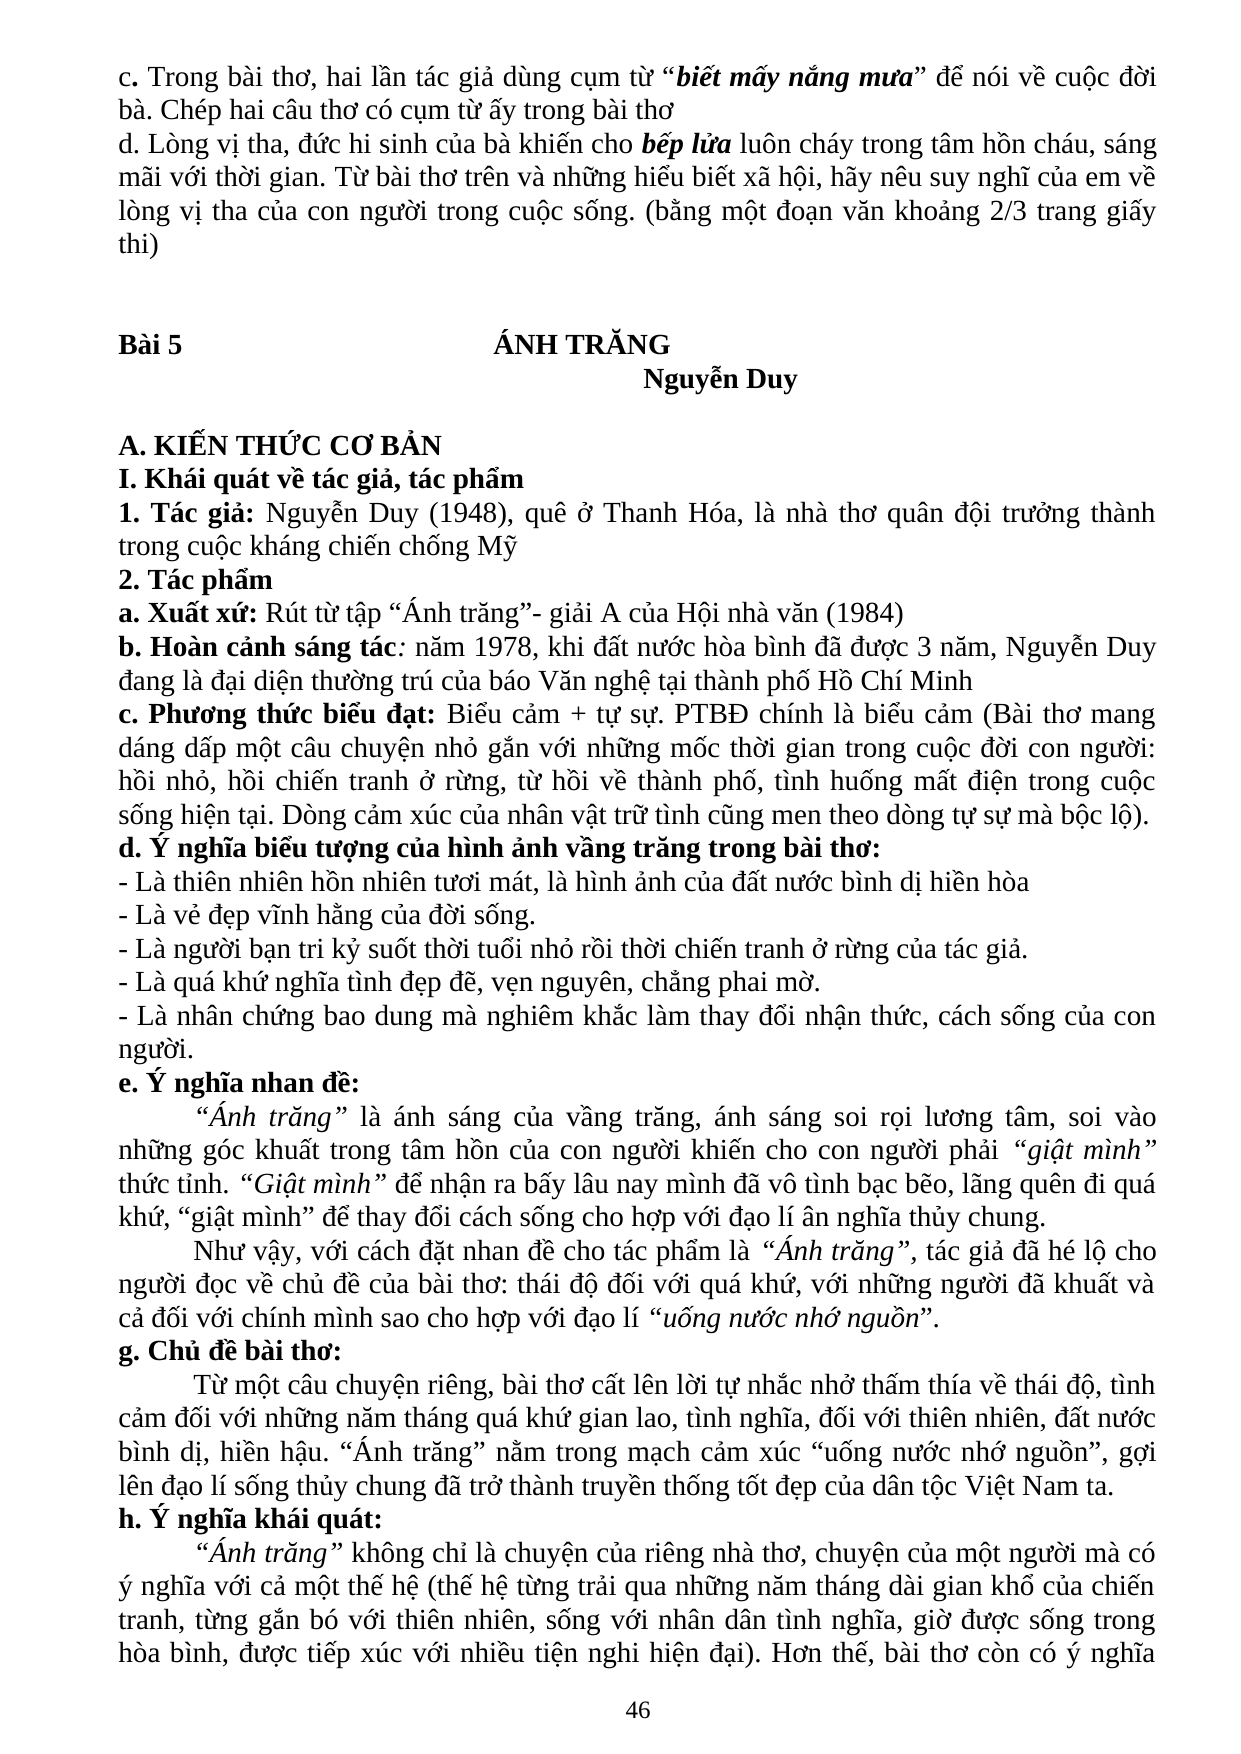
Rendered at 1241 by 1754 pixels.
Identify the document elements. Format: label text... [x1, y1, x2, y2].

text d. Lòng vị tha, đức hi sinh của bà khiến cho bếp lửa luôn cháy trong tâm hồn cháu, sáng mãi với thời gian. Từ bài thơ trên và những hiểu biết xã hội, hãy nêu suy nghĩ của em về lòng vị tha của con người trong cuộc sống. (bằng một đoạn văn khoảng 2/3 trang giấy thi) [118, 126, 1157, 260]
text - Là nhân chứng bao dung mà nghiêm khắc làm thay đổi nhận thức, cách sống của con người. [118, 998, 1157, 1065]
text - Là người bạn tri kỷ suốt thời tuổi nhỏ rồi thời chiến tranh ở rừng của tác giả. [118, 931, 1157, 964]
text b. Hoàn cảnh sáng tác: năm 1978, khi đất nước hòa bình đã được 3 năm, Nguyễn Duy đang là đại diện thường trú của báo Văn nghệ tại thành phố Hồ Chí Minh [118, 629, 1157, 696]
text d. Ý nghĩa biểu tượng của hình ảnh vầng trăng trong bài thơ: [118, 830, 1157, 864]
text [118, 1535, 1157, 1669]
text c. Phương thức biểu đạt: Biểu cảm + tự sự. PTBĐ chính là biểu cảm (Bài thơ mang dáng dấp một câu chuyện nhỏ gắn với những mốc thời gian trong cuộc đời con người: hồi nhỏ, hồi chiến tranh ở rừng, từ hồi về thành phố, tình huống mất điện trong cuộc sống hiện tại. Dòng cảm xúc của nhân vật trữ tình cũng men theo dòng tự sự mà bộc lộ). [118, 696, 1157, 830]
text e. Ý nghĩa nhan đề: [118, 1065, 1157, 1099]
text Như vậy, với cách đặt nhan đề cho tác phẩm là “Ánh trăng”, tác giả đã hé lộ cho người đọc về chủ đề của bài thơ: thái độ đối với quá khứ, với những người đã khuất và cả đối với chính mình sao cho hợp với đạo lí “uống nước nhớ nguồn”. [118, 1233, 1157, 1333]
text 2. Tác phẩm [118, 562, 1157, 596]
text c. Trong bài thơ, hai lần tác giả dùng cụm từ “biết mấy nắng mưa” để nói về cuộc đời bà. Chép hai câu thơ có cụm từ ấy trong bài thơ [118, 59, 1157, 126]
text “Ánh trăng” là ánh sáng của vầng trăng, ánh sáng soi rọi lương tâm, soi vào những góc khuất trong tâm hồn của con người khiến cho con người phải “giật mình” thức tỉnh. “Giật mình” để nhận ra bấy lâu nay mình đã vô tình bạc bẽo, lãng quên đi quá khứ, “giật mình” để thay đổi cách sống cho hợp với đạo lí ân nghĩa thủy chung. [118, 1099, 1157, 1233]
text g. Chủ đề bài thơ: [118, 1333, 1157, 1367]
text A. KIẾN THỨC CƠ BẢN [118, 428, 1157, 461]
text a. Xuất xứ: Rút từ tập “Ánh trăng”- giải A của Hội nhà văn (1984) [118, 596, 1157, 629]
text Từ một câu chuyện riêng, bài thơ cất lên lời tự nhắc nhở thấm thía về thái độ, tình cảm đối với những năm tháng quá khứ gian lao, tình nghĩa, đối với thiên nhiên, đất nước bình dị, hiền hậu. “Ánh trăng” nằm trong mạch cảm xúc “uống nước nhớ nguồn”, gợi lên đạo lí sống thủy chung đã trở thành truyền thống tốt đẹp của dân tộc Việt Nam ta. [118, 1367, 1157, 1501]
text - Là quá khứ nghĩa tình đẹp đẽ, vẹn nguyên, chẳng phai mờ. [118, 964, 1157, 998]
text Nguyễn Duy [118, 361, 1157, 394]
text h. Ý nghĩa khái quát: [118, 1501, 1157, 1535]
text - Là thiên nhiên hồn nhiên tươi mát, là hình ảnh của đất nước bình dị hiền hòa [118, 864, 1157, 897]
text 1. Tác giả: Nguyễn Duy (1948), quê ở Thanh Hóa, là nhà thơ quân đội trưởng thành trong cuộc kháng chiến chống Mỹ [118, 495, 1157, 562]
text I. Khái quát về tác giả, tác phẩm [118, 461, 1157, 495]
text - Là vẻ đẹp vĩnh hằng của đời sống. [118, 897, 1157, 931]
text Bài 5 ÁNH TRĂNG [118, 327, 1157, 361]
